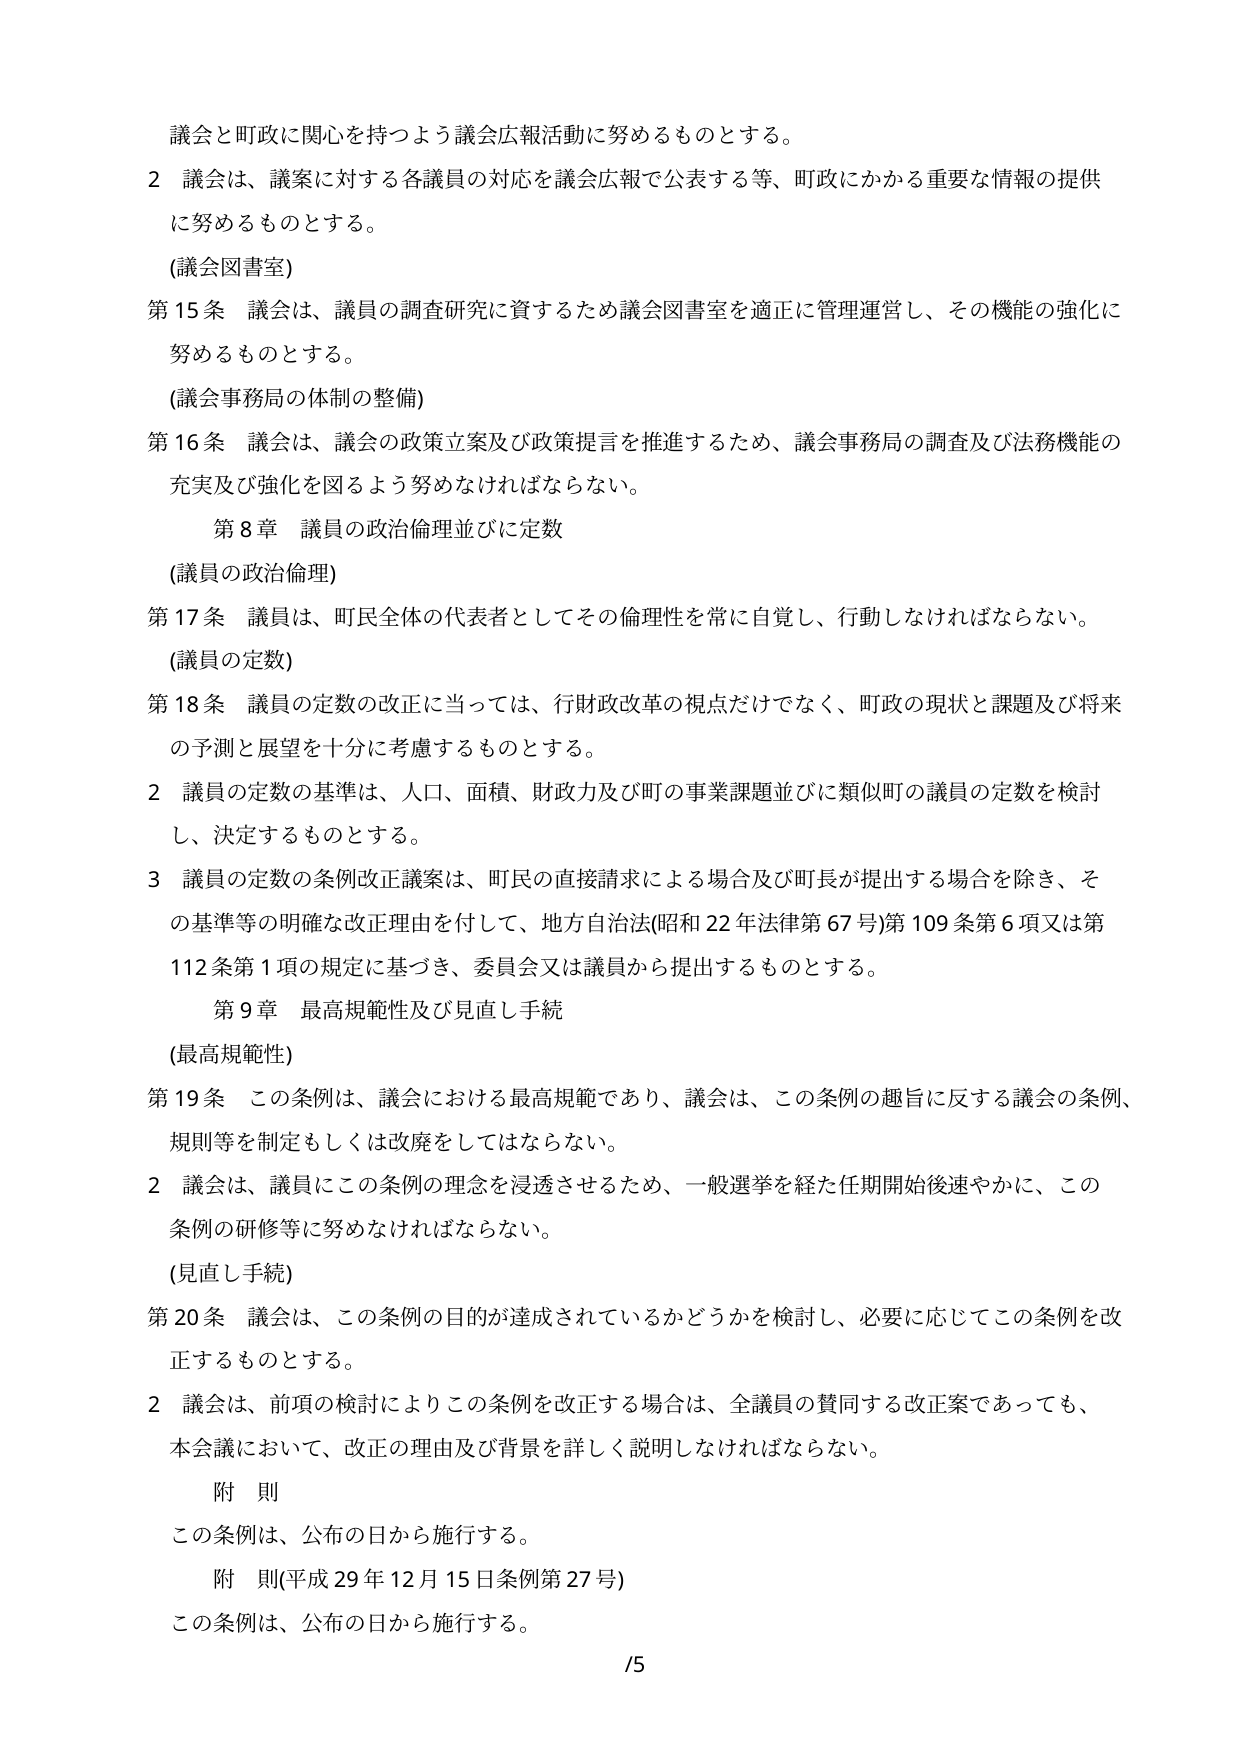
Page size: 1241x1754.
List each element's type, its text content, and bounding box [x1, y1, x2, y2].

text (最高規範性) [169, 1025, 1122, 1069]
text 2 議会は、前項の検討によりこの条例を改正する場合は、全議員の賛同する改正案であっても、本会議において、改正の理由及び背景を詳しく説明しなければならない。 [148, 1375, 1122, 1463]
text 第8章 議員の政治倫理並びに定数 [213, 500, 1122, 544]
text この条例は、公布の日から施行する。 [148, 1594, 1122, 1638]
text 第17条 議員は、町民全体の代表者としてその倫理性を常に自覚し、行動しなければならない。 [148, 588, 1122, 631]
text 2 議会は、議員にこの条例の理念を浸透させるため、一般選挙を経た任期開始後速やかに、この条例の研修等に努めなければならない。 [148, 1156, 1122, 1244]
text (議会事務局の体制の整備) [169, 369, 1122, 413]
text 第19条 この条例は、議会における最高規範であり、議会は、この条例の趣旨に反する議会の条例、規則等を制定もしくは改廃をしてはならない。 [148, 1069, 1122, 1156]
text この条例は、公布の日から施行する。 [148, 1506, 1122, 1550]
text (議員の定数) [169, 631, 1122, 675]
text 附 則 [213, 1463, 1122, 1506]
text 第9章 最高規範性及び見直し手続 [213, 981, 1122, 1025]
text 3 議員の定数の条例改正議案は、町民の直接請求による場合及び町長が提出する場合を除き、その基準等の明確な改正理由を付して、地方自治法(昭和22年法律第67号)第109条第6項又は第112条第1項の規定に基づき、委員会又は議員から提出するものとする。 [148, 850, 1122, 981]
text (見直し手続) [169, 1244, 1122, 1288]
text 第16条 議会は、議会の政策立案及び政策提言を推進するため、議会事務局の調査及び法務機能の充実及び強化を図るよう努めなければならない。 [148, 413, 1122, 500]
text 2 議会は、議案に対する各議員の対応を議会広報で公表する等、町政にかかる重要な情報の提供に努めるものとする。 [148, 150, 1122, 238]
text 附 則(平成29年12月15日条例第27号) [213, 1550, 1122, 1594]
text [148, 106, 1122, 150]
text (議会図書室) [169, 238, 1122, 281]
text 第20条 議会は、この条例の目的が達成されているかどうかを検討し、必要に応じてこの条例を改正するものとする。 [148, 1288, 1122, 1375]
text 第15条 議会は、議員の調査研究に資するため議会図書室を適正に管理運営し、その機能の強化に努めるものとする。 [148, 281, 1122, 369]
text 2 議員の定数の基準は、人口、面積、財政力及び町の事業課題並びに類似町の議員の定数を検討し、決定するものとする。 [148, 763, 1122, 850]
text 第18条 議員の定数の改正に当っては、行財政改革の視点だけでなく、町政の現状と課題及び将来の予測と展望を十分に考慮するものとする。 [148, 675, 1122, 763]
text (議員の政治倫理) [169, 544, 1122, 588]
